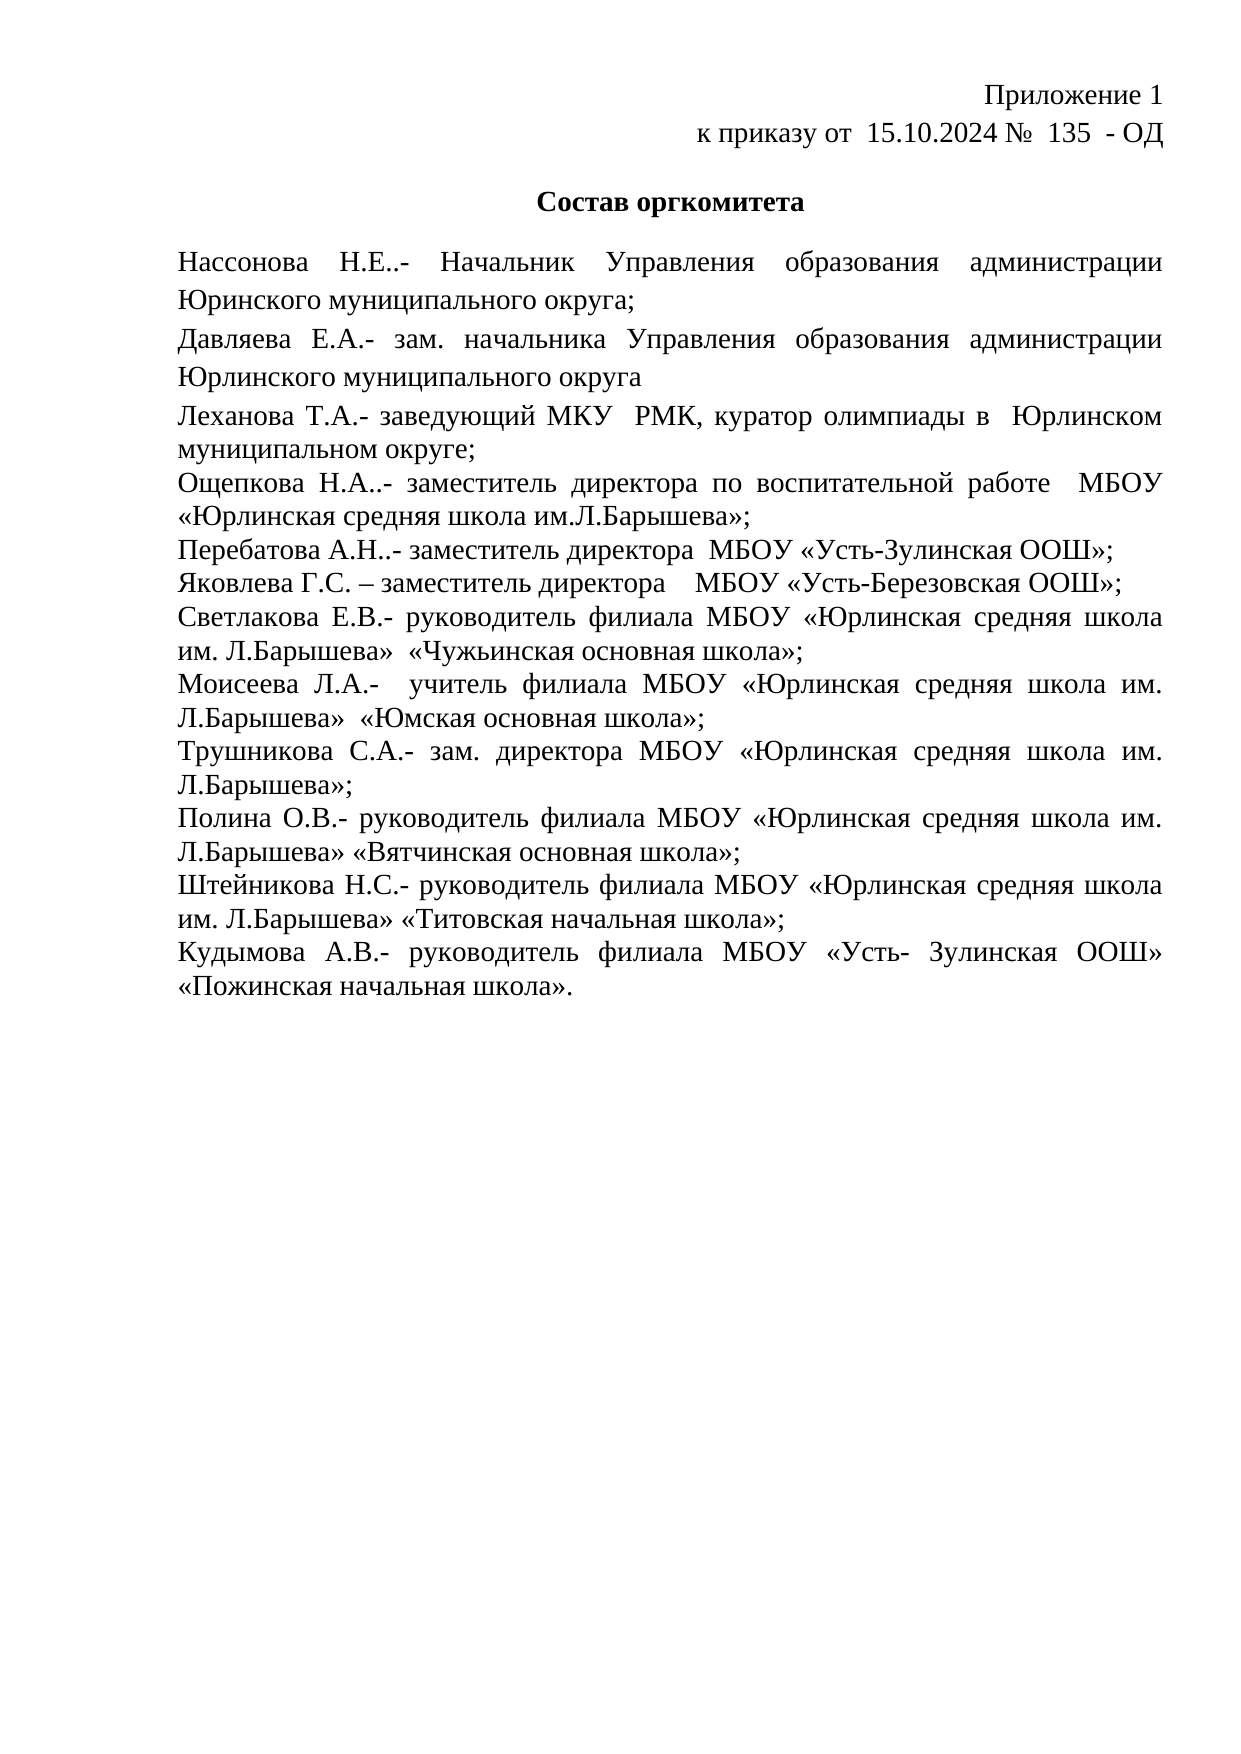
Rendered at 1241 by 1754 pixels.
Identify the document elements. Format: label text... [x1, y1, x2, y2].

text Штейникова Н.С.- руководитель филиала МБОУ «Юрлинская средняя школа им. Л.Барышева» «Титовская начальная школа»; [177, 867, 1163, 934]
text Леханова Т.А.- заведующий МКУ РМК, куратор олимпиады в Юрлинском муниципальном округе; [177, 398, 1163, 465]
text Моисеева Л.А.- учитель филиала МБОУ «Юрлинская средняя школа им. Л.Барышева» «Юмская основная школа»; [177, 666, 1163, 733]
text Перебатова А.Н..- заместитель директора МБОУ «Усть-Зулинская ООШ»; [177, 532, 1163, 566]
text Яковлева Г.С. – заместитель директора МБОУ «Усть-Березовская ООШ»; [177, 566, 1163, 599]
text Кудымова А.В.- руководитель филиала МБОУ «Усть- Зулинская ООШ» «Пожинская начальная школа». [177, 934, 1163, 1002]
text Приложение 1 [177, 77, 1163, 110]
text Давляева Е.А.- зам. начальника Управления образования администрации Юрлинского муниципального округа [177, 321, 1163, 393]
text Ощепкова Н.А..- заместитель директора по воспитательной работе МБОУ «Юрлинская средняя школа им.Л.Барышева»; [177, 465, 1163, 532]
text Светлакова Е.В.- руководитель филиала МБОУ «Юрлинская средняя школа им. Л.Барышева» «Чужьинская основная школа»; [177, 599, 1163, 666]
text Трушникова С.А.- зам. директора МБОУ «Юрлинская средняя школа им. Л.Барышева»; [177, 733, 1163, 800]
text к приказу от 15.10.2024 № 135 - ОД [177, 115, 1163, 149]
text Состав оргкомитета [177, 184, 1163, 218]
text Полина О.В.- руководитель филиала МБОУ «Юрлинская средняя школа им. Л.Барышева» «Вятчинская основная школа»; [177, 800, 1163, 867]
text Нассонова Н.Е..- Начальник Управления образования администрации Юринского муниципального округа; [177, 244, 1163, 316]
